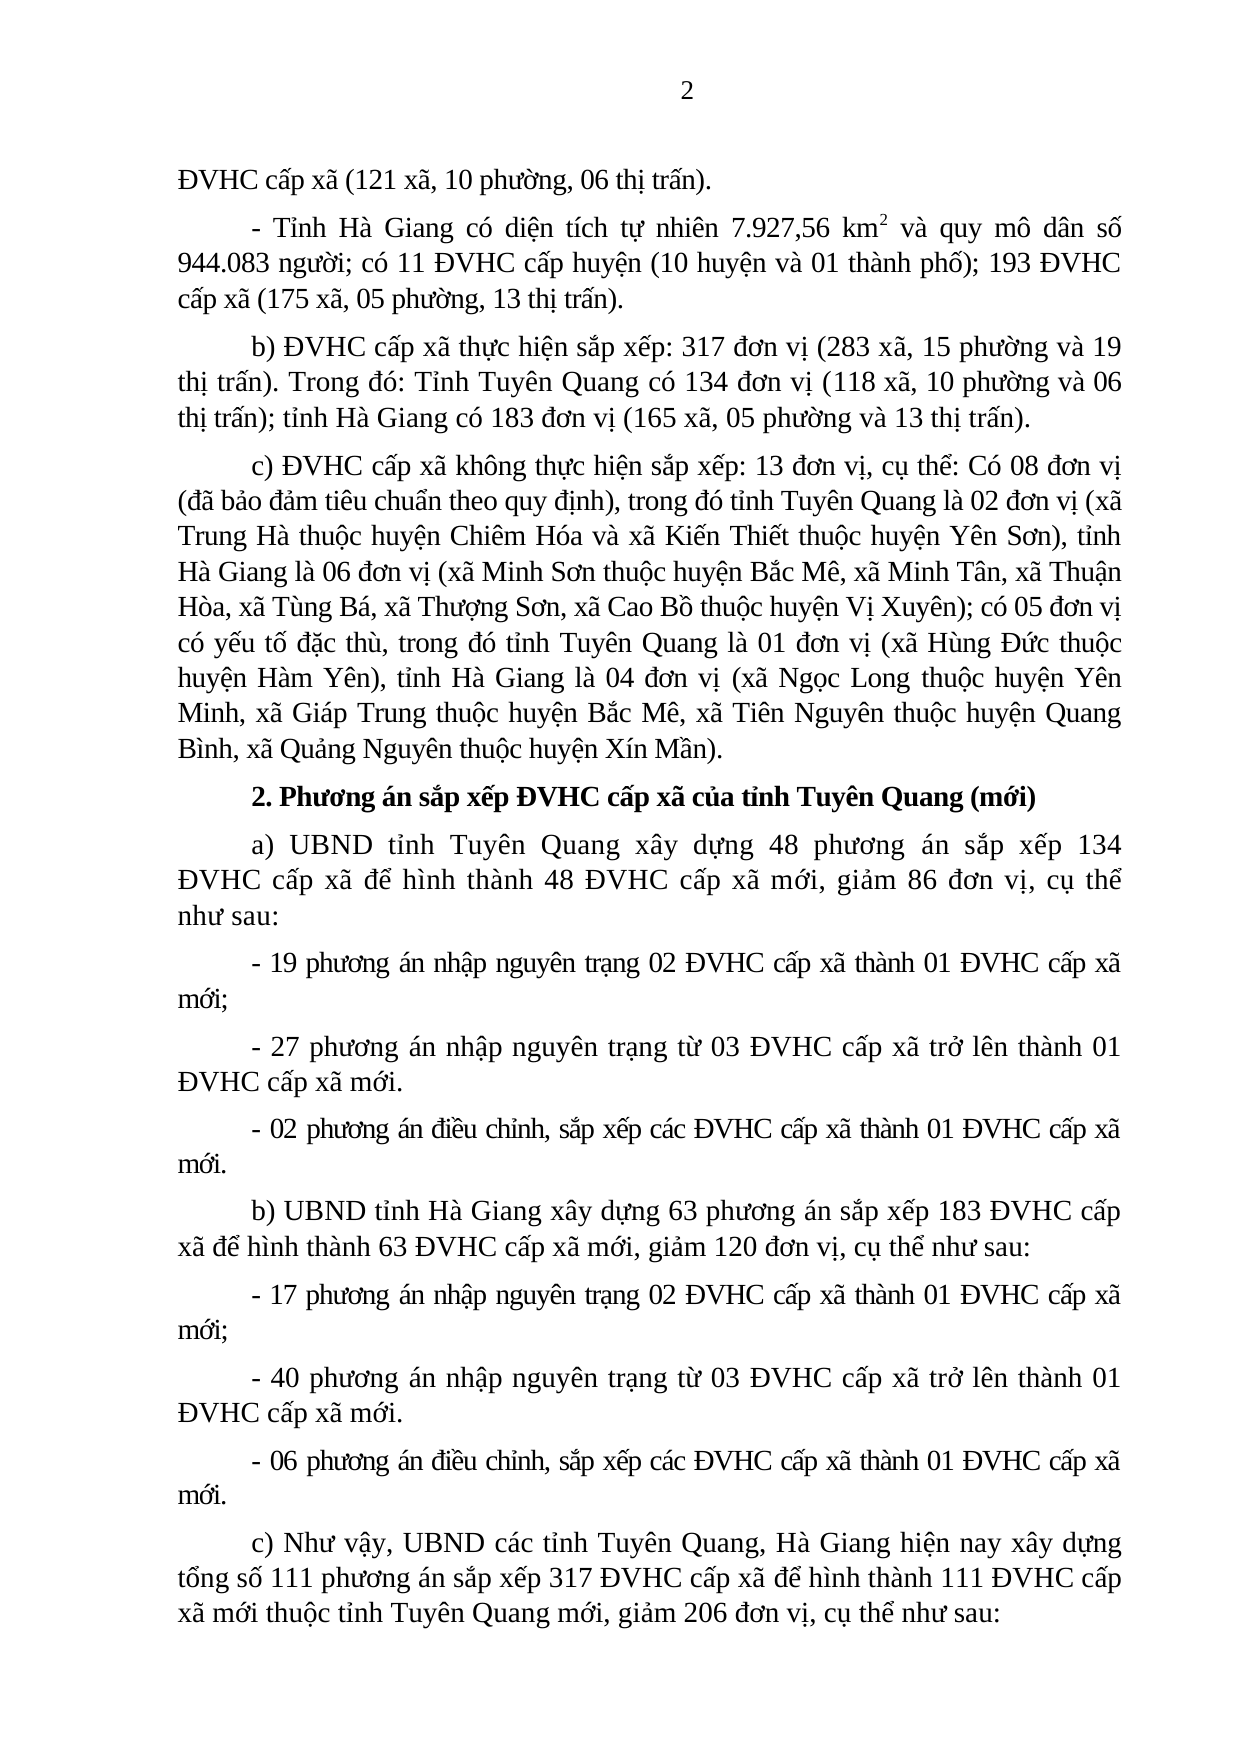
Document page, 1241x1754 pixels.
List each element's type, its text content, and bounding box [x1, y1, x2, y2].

text 2. Phương án sắp xếp ĐVHC cấp xã của tỉnh Tuyên Quang (mới) [177, 778, 1122, 813]
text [177, 161, 1122, 197]
text b) ĐVHC cấp xã thực hiện sắp xếp: 317 đơn vị (283 xã, 15 phường và 19 thị trấn). Trong đó: Tỉnh Tuyên Quang có 134 đơn vị (118 xã, 10 phường và 06 thị trấn); tỉnh Hà Giang có 183 đơn vị (165 xã, 05 phường và 13 thị trấn). [177, 328, 1122, 434]
text - 19 phương án nhập nguyên trạng 02 ĐVHC cấp xã thành 01 ĐVHC cấp xã mới; [177, 944, 1122, 1015]
text - 02 phương án điều chỉnh, sắp xếp các ĐVHC cấp xã thành 01 ĐVHC cấp xã mới. [177, 1111, 1122, 1180]
text - Tỉnh Hà Giang có diện tích tự nhiên 7.927,56 km2 và quy mô dân số 944.083 người; có 11 ĐVHC cấp huyện (10 huyện và 01 thành phố); 193 ĐVHC cấp xã (175 xã, 05 phường, 13 thị trấn). [177, 209, 1122, 315]
text - 06 phương án điều chỉnh, sắp xếp các ĐVHC cấp xã thành 01 ĐVHC cấp xã mới. [177, 1442, 1122, 1511]
text - 27 phương án nhập nguyên trạng từ 03 ĐVHC cấp xã trở lên thành 01 ĐVHC cấp xã mới. [177, 1028, 1122, 1099]
text c) ĐVHC cấp xã không thực hiện sắp xếp: 13 đơn vị, cụ thể: Có 08 đơn vị (đã bảo đảm tiêu chuẩn theo quy định), trong đó tỉnh Tuyên Quang là 02 đơn vị (xã Trung Hà thuộc huyện Chiêm Hóa và xã Kiến Thiết thuộc huyện Yên Sơn), tỉnh Hà Giang là 06 đơn vị (xã Minh Sơn thuộc huyện Bắc Mê, xã Minh Tân, xã Thuận Hòa, xã Tùng Bá, xã Thượng Sơn, xã Cao Bồ thuộc huyện Vị Xuyên); có 05 đơn vị có yếu tố đặc thù, trong đó tỉnh Tuyên Quang là 01 đơn vị (xã Hùng Đức thuộc huyện Hàm Yên), tỉnh Hà Giang là 04 đơn vị (xã Ngọc Long thuộc huyện Yên Minh, xã Giáp Trung thuộc huyện Bắc Mê, xã Tiên Nguyên thuộc huyện Quang Bình, xã Quảng Nguyên thuộc huyện Xín Mần). [177, 447, 1122, 765]
text c) Như vậy, UBND các tỉnh Tuyên Quang, Hà Giang hiện nay xây dựng tổng số 111 phương án sắp xếp 317 ĐVHC cấp xã để hình thành 111 ĐVHC cấp xã mới thuộc tỉnh Tuyên Quang mới, giảm 206 đơn vị, cụ thể như sau: [177, 1524, 1122, 1630]
text - 17 phương án nhập nguyên trạng 02 ĐVHC cấp xã thành 01 ĐVHC cấp xã mới; [177, 1276, 1122, 1347]
text b) UBND tỉnh Hà Giang xây dựng 63 phương án sắp xếp 183 ĐVHC cấp xã để hình thành 63 ĐVHC cấp xã mới, giảm 120 đơn vị, cụ thể như sau: [177, 1192, 1122, 1263]
text a) UBND tỉnh Tuyên Quang xây dựng 48 phương án sắp xếp 134 ĐVHC cấp xã để hình thành 48 ĐVHC cấp xã mới, giảm 86 đơn vị, cụ thể như sau: [177, 826, 1122, 932]
text - 40 phương án nhập nguyên trạng từ 03 ĐVHC cấp xã trở lên thành 01 ĐVHC cấp xã mới. [177, 1359, 1122, 1430]
